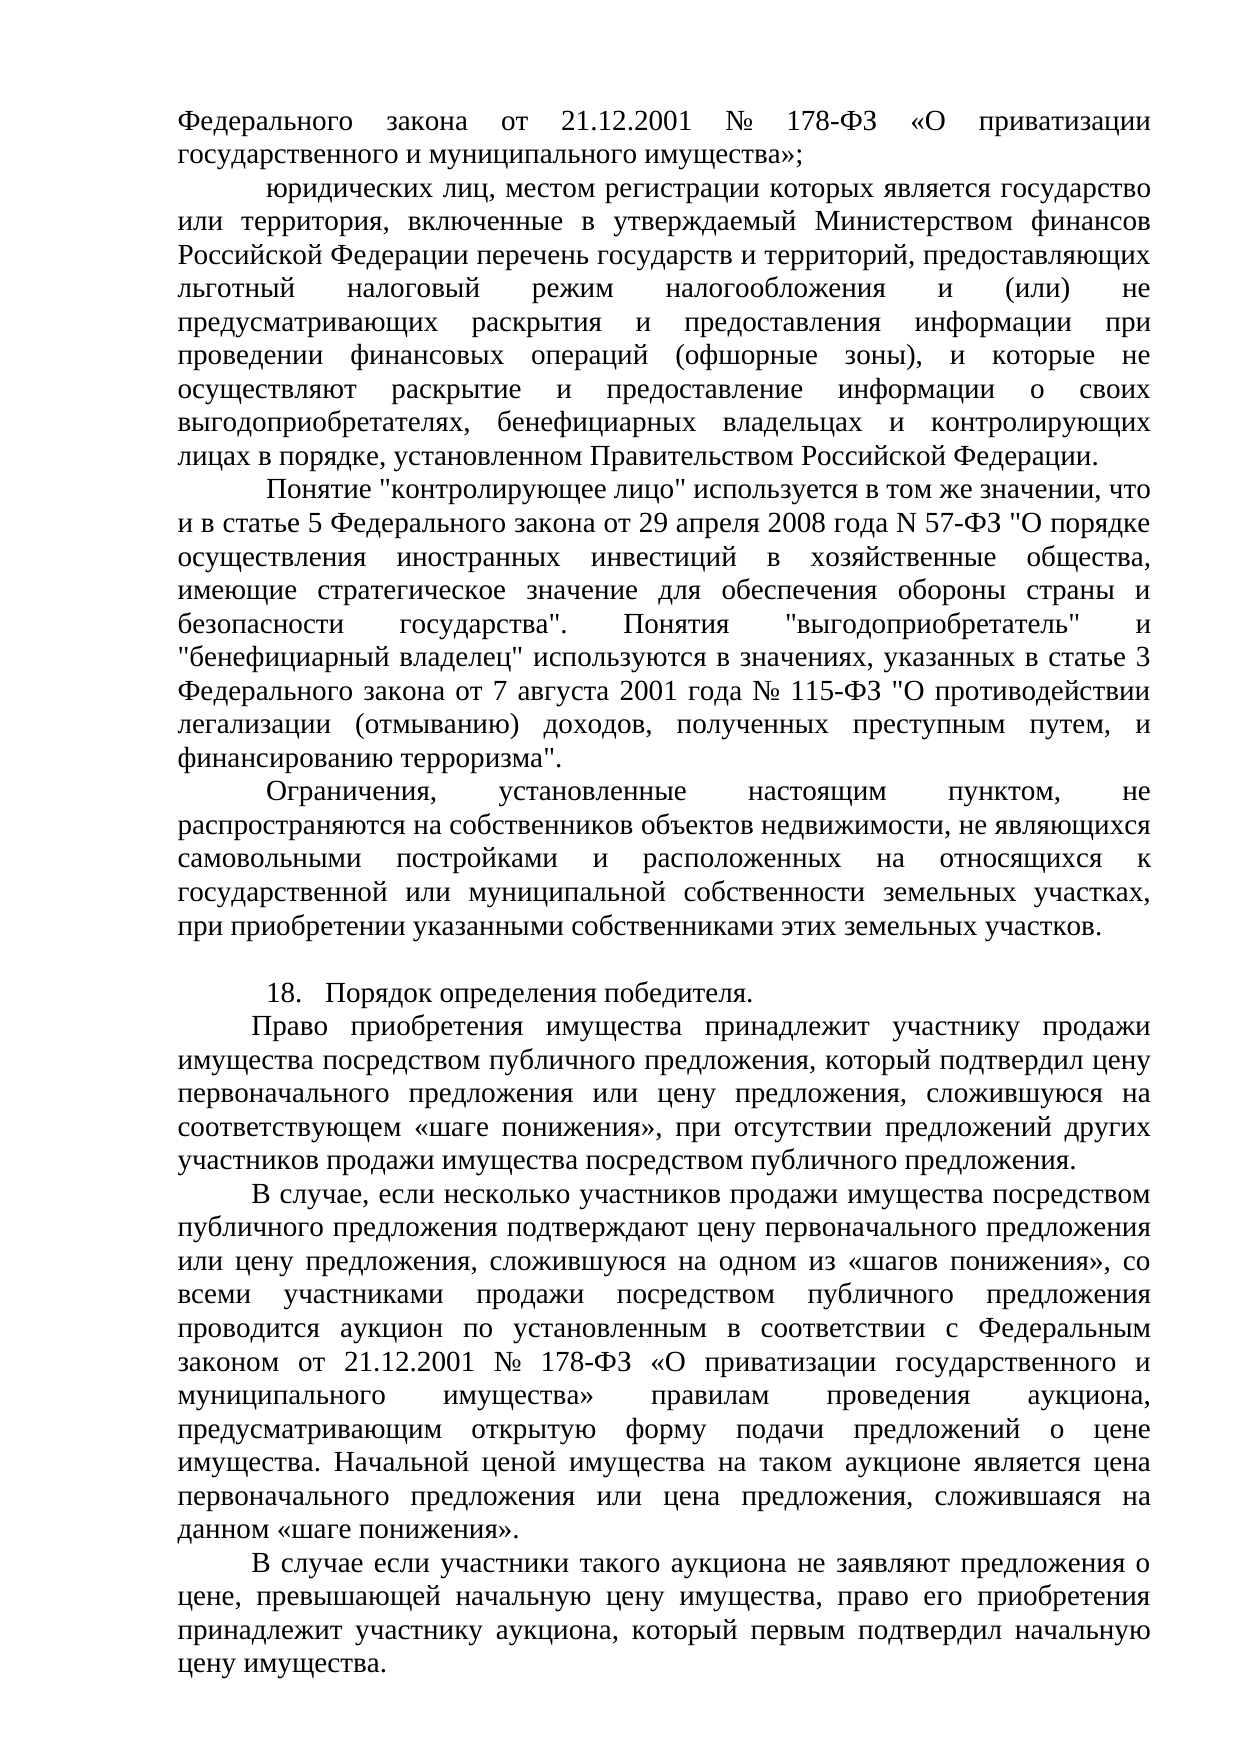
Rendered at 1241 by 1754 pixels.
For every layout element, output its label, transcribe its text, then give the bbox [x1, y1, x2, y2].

text Понятие "контролирующее лицо" используется в том же значении, что и в статье 5 Федерального закона от 29 апреля 2008 года N 57-ФЗ "О порядке осуществления иностранных инвестиций в хозяйственные общества, имеющие стратегическое значение для обеспечения обороны страны и безопасности государства". Понятия "выгодоприобретатель" и "бенефициарный владелец" используются в значениях, указанных в статье 3 Федерального закона от 7 августа 2001 года № 115-ФЗ "О противодействии легализации (отмыванию) доходов, полученных преступным путем, и финансированию терроризма". [177, 472, 1152, 773]
text В случае если участники такого аукциона не заявляют предложения о цене, превышающей начальную цену имущества, право его приобретения принадлежит участнику аукциона, который первым подтвердил начальную цену имущества. [177, 1545, 1152, 1679]
text Ограничения, установленные настоящим пунктом, не распространяются на собственников объектов недвижимости, не являющихся самовольными постройками и расположенных на относящихся к государственной или муниципальной собственности земельных участках, при приобретении указанными собственниками этих земельных участков. [177, 773, 1152, 941]
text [177, 103, 1152, 170]
text юридических лиц, местом регистрации которых является государство или территория, включенные в утверждаемый Министерством финансов Российской Федерации перечень государств и территорий, предоставляющих льготный налоговый режим налогообложения и (или) не предусматривающих раскрытия и предоставления информации при проведении финансовых операций (офшорные зоны), и которые не осуществляют раскрытие и предоставление информации о своих выгодоприобретателях, бенефициарных владельцах и контролирующих лицах в порядке, установленном Правительством Российской Федерации. [177, 170, 1152, 472]
text В случае, если несколько участников продажи имущества посредством публичного предложения подтверждают цену первоначального предложения или цену предложения, сложившуюся на одном из «шагов понижения», со всеми участниками продажи посредством публичного предложения проводится аукцион по установленным в соответствии с Федеральным законом от 21.12.2001 № 178-ФЗ «О приватизации государственного и муниципального имущества» правилам проведения аукциона, предусматривающим открытую форму подачи предложений о цене имущества. Начальной ценой имущества на таком аукционе является цена первоначального предложения или цена предложения, сложившаяся на данном «шаге понижения». [177, 1176, 1152, 1545]
list Порядок определения победителя. [177, 975, 1152, 1008]
text Право приобретения имущества принадлежит участнику продажи имущества посредством публичного предложения, который подтвердил цену первоначального предложения или цену предложения, сложившуюся на соответствующем «шаге понижения», при отсутствии предложений других участников продажи имущества посредством публичного предложения. [177, 1008, 1152, 1176]
